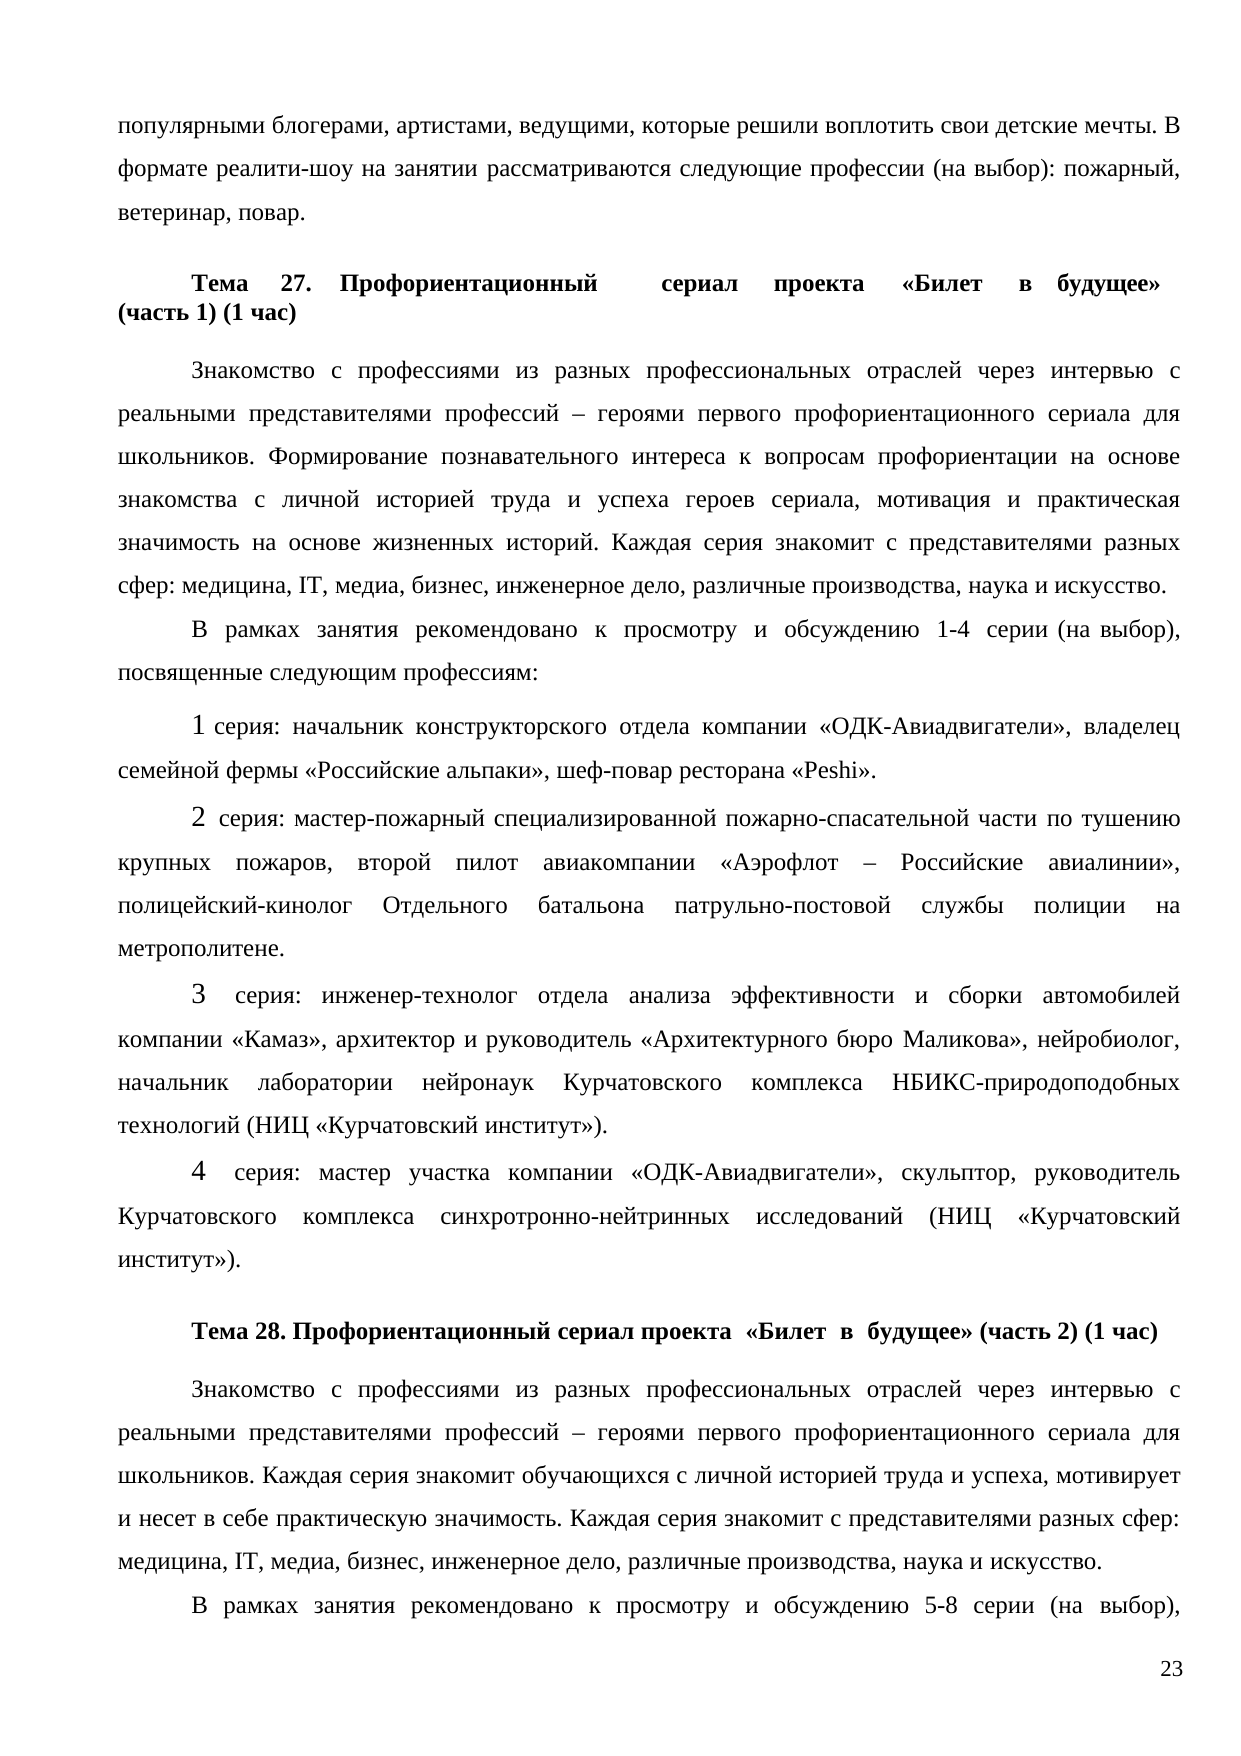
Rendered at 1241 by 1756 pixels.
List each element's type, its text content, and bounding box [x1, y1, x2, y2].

subtitle Тема 28. Профориентационный сериал проекта «Билет в будущее» (часть 2) (1 час) [118, 1317, 1180, 1345]
subtitle Тема 27. Профориентационный сериал проекта «Билет в будущее» (часть 1) (1 час) [118, 269, 1179, 325]
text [118, 1590, 1180, 1619]
list серия: начальник конструкторского отдела компании «ОДК-Авиадвигатели», владелец семейной фермы «Российские альпаки», шеф-повар ресторана «Peshi». [118, 707, 1180, 784]
list серия: мастер участка компании «ОДК-Авиадвигатели», скульптор, руководитель Курчатовского комплекса синхротронно-нейтринных исследований (НИЦ «Курчатовский институт»). [118, 1153, 1180, 1273]
text Знакомство с профессиями из разных профессиональных отраслей через интервью с реальными представителями профессий – героями первого профориентационного сериала для школьников. Формирование познавательного интереса к вопросам профориентации на основе знакомства с личной историей труда и успеха героев сериала, мотивация и практическая значимость на основе жизненных историй. Каждая серия знакомит с представителями разных сфер: медицина, IT, медиа, бизнес, инженерное дело, различные производства, наука и искусство. [118, 355, 1180, 599]
list серия: мастер-пожарный специализированной пожарно-спасательной части по тушению крупных пожаров, второй пилот авиакомпании «Аэрофлот – Российские авиалинии», полицейский-кинолог Отдельного батальона патрульно-постовой службы полиции на метрополитене. [118, 799, 1181, 962]
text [118, 110, 1181, 225]
text В рамках занятия рекомендовано к просмотру и обсуждению 1-4 серии (на выбор), посвященные следующим профессиям: [118, 614, 1181, 686]
list серия: инженер-технолог отдела анализа эффективности и сборки автомобилей компании «Камаз», архитектор и руководитель «Архитектурного бюро Маликова», нейробиолог, начальник лаборатории нейронаук Курчатовского комплекса НБИКС-природоподобных технологий (НИЦ «Курчатовский институт»). [118, 976, 1180, 1139]
text Знакомство с профессиями из разных профессиональных отраслей через интервью с реальными представителями профессий – героями первого профориентационного сериала для школьников. Каждая серия знакомит обучающихся с личной историей труда и успеха, мотивирует и несет в себе практическую значимость. Каждая серия знакомит с представителями разных сфер: медицина, IT, медиа, бизнес, инженерное дело, различные производства, наука и искусство. [118, 1374, 1180, 1575]
